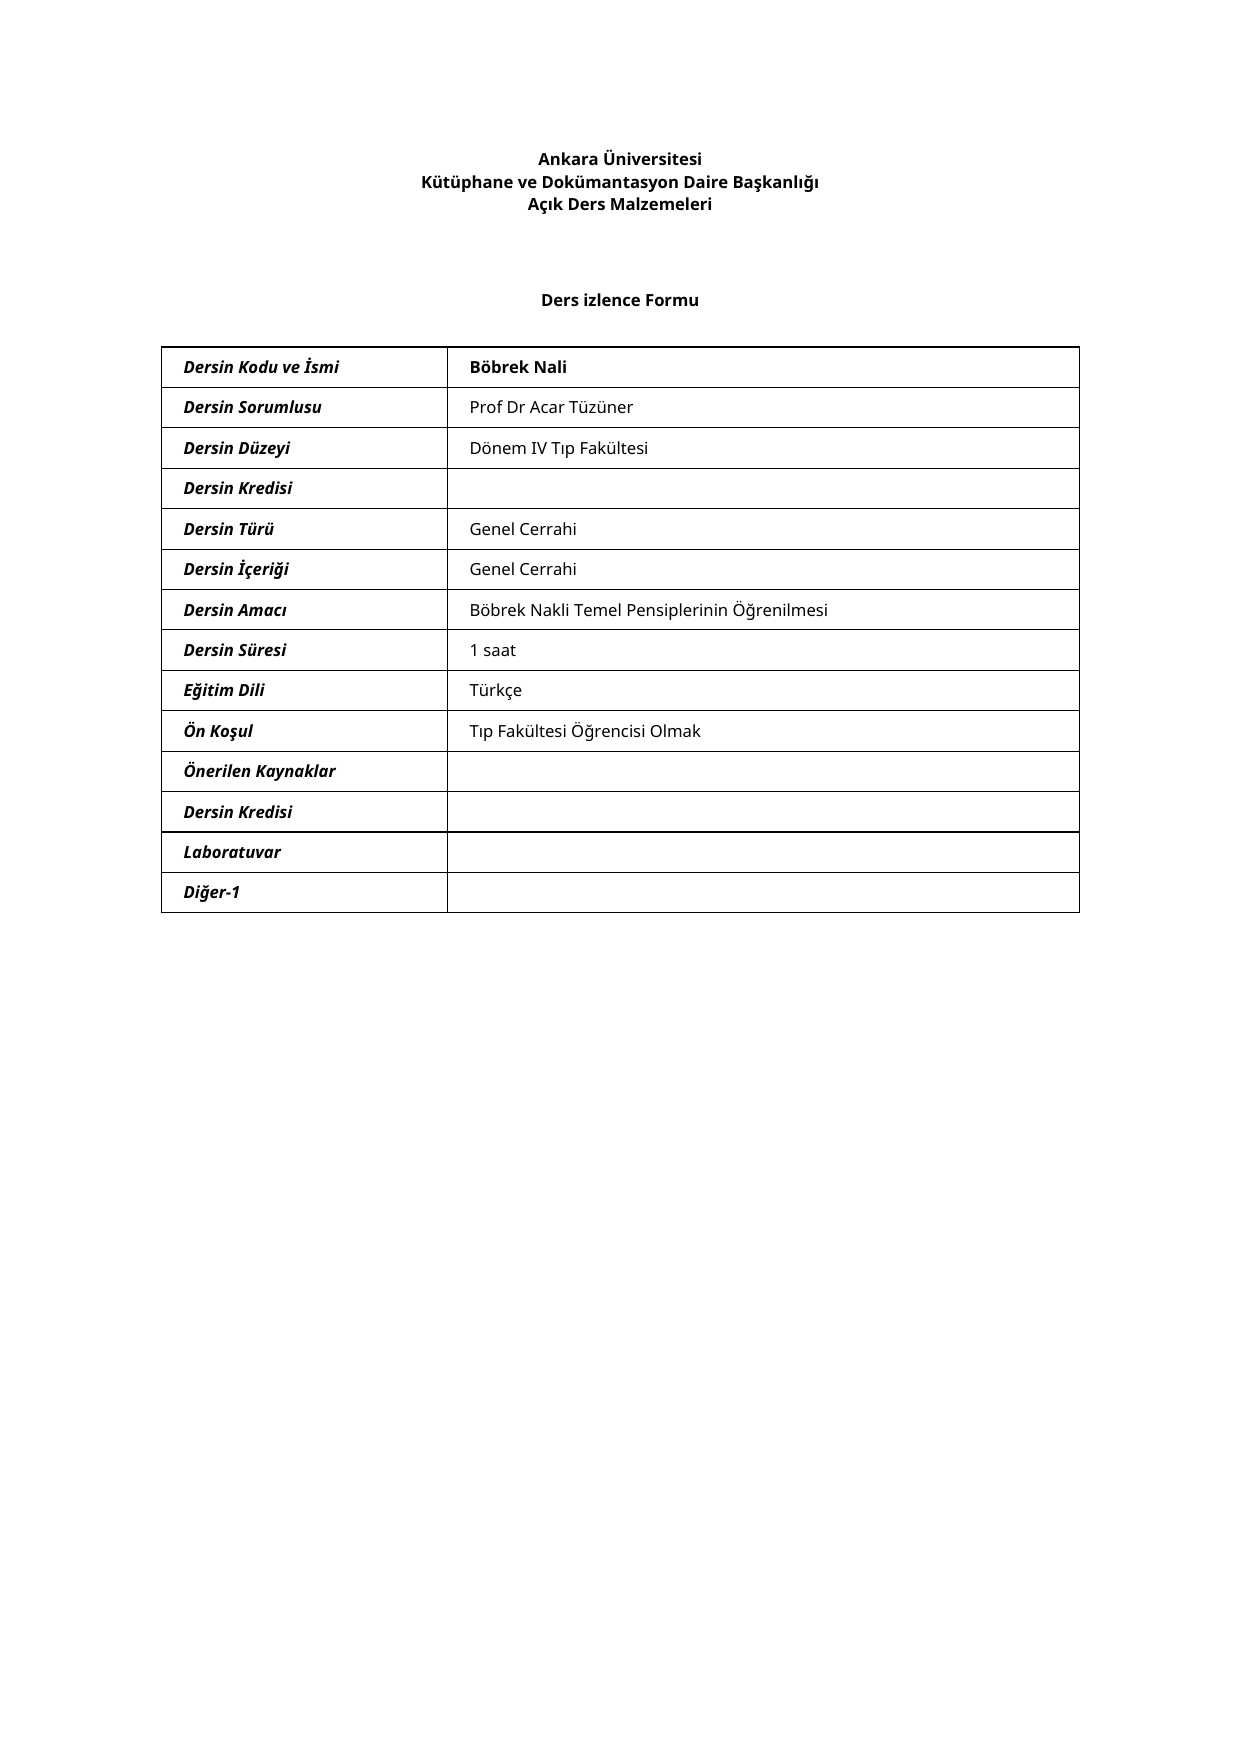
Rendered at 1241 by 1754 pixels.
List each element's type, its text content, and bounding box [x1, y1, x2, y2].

text Açık Ders Malzemeleri [148, 193, 1093, 216]
table_cell Diğer-1 [162, 873, 447, 912]
table_cell [448, 873, 1079, 912]
table_cell [448, 469, 1079, 508]
table_cell Tıp Fakültesi Öğrencisi Olmak [448, 711, 1079, 751]
text Ders izlence Formu [148, 288, 1093, 311]
table_cell Önerilen Kaynaklar [162, 752, 447, 791]
table_cell Laboratuvar [162, 833, 447, 872]
table_cell 1 saat [448, 630, 1079, 670]
table_cell Dersin Kredisi [162, 792, 447, 831]
table_cell Böbrek Nakli Temel Pensiplerinin Öğrenilmesi [448, 590, 1079, 629]
table_cell Dersin Kredisi [162, 469, 447, 508]
table_cell [448, 752, 1079, 791]
table_cell [448, 792, 1079, 831]
table_cell Dersin Amacı [162, 590, 447, 629]
table_cell Dersin Düzeyi [162, 428, 447, 468]
table_cell Prof Dr Acar Tüzüner [448, 388, 1079, 427]
table_cell Eğitim Dili [162, 671, 447, 710]
table_cell Dersin Sorumlusu [162, 388, 447, 427]
table_cell Türkçe [448, 671, 1079, 710]
table_cell [448, 833, 1079, 872]
table_cell Dersin İçeriği [162, 550, 447, 589]
table_cell Dönem IV Tıp Fakültesi [448, 428, 1079, 468]
table_cell Ön Koşul [162, 711, 447, 751]
table_header Dersin Kodu ve İsmi [162, 348, 447, 387]
table_cell Dersin Türü [162, 509, 447, 548]
table_cell Dersin Süresi [162, 630, 447, 670]
table_cell Genel Cerrahi [448, 550, 1079, 589]
table_header Böbrek Nali [448, 348, 1079, 387]
text Ankara Üniversitesi Kütüphane ve Dokümantasyon Daire Başkanlığı [148, 148, 1093, 193]
table_cell Genel Cerrahi [448, 509, 1079, 548]
